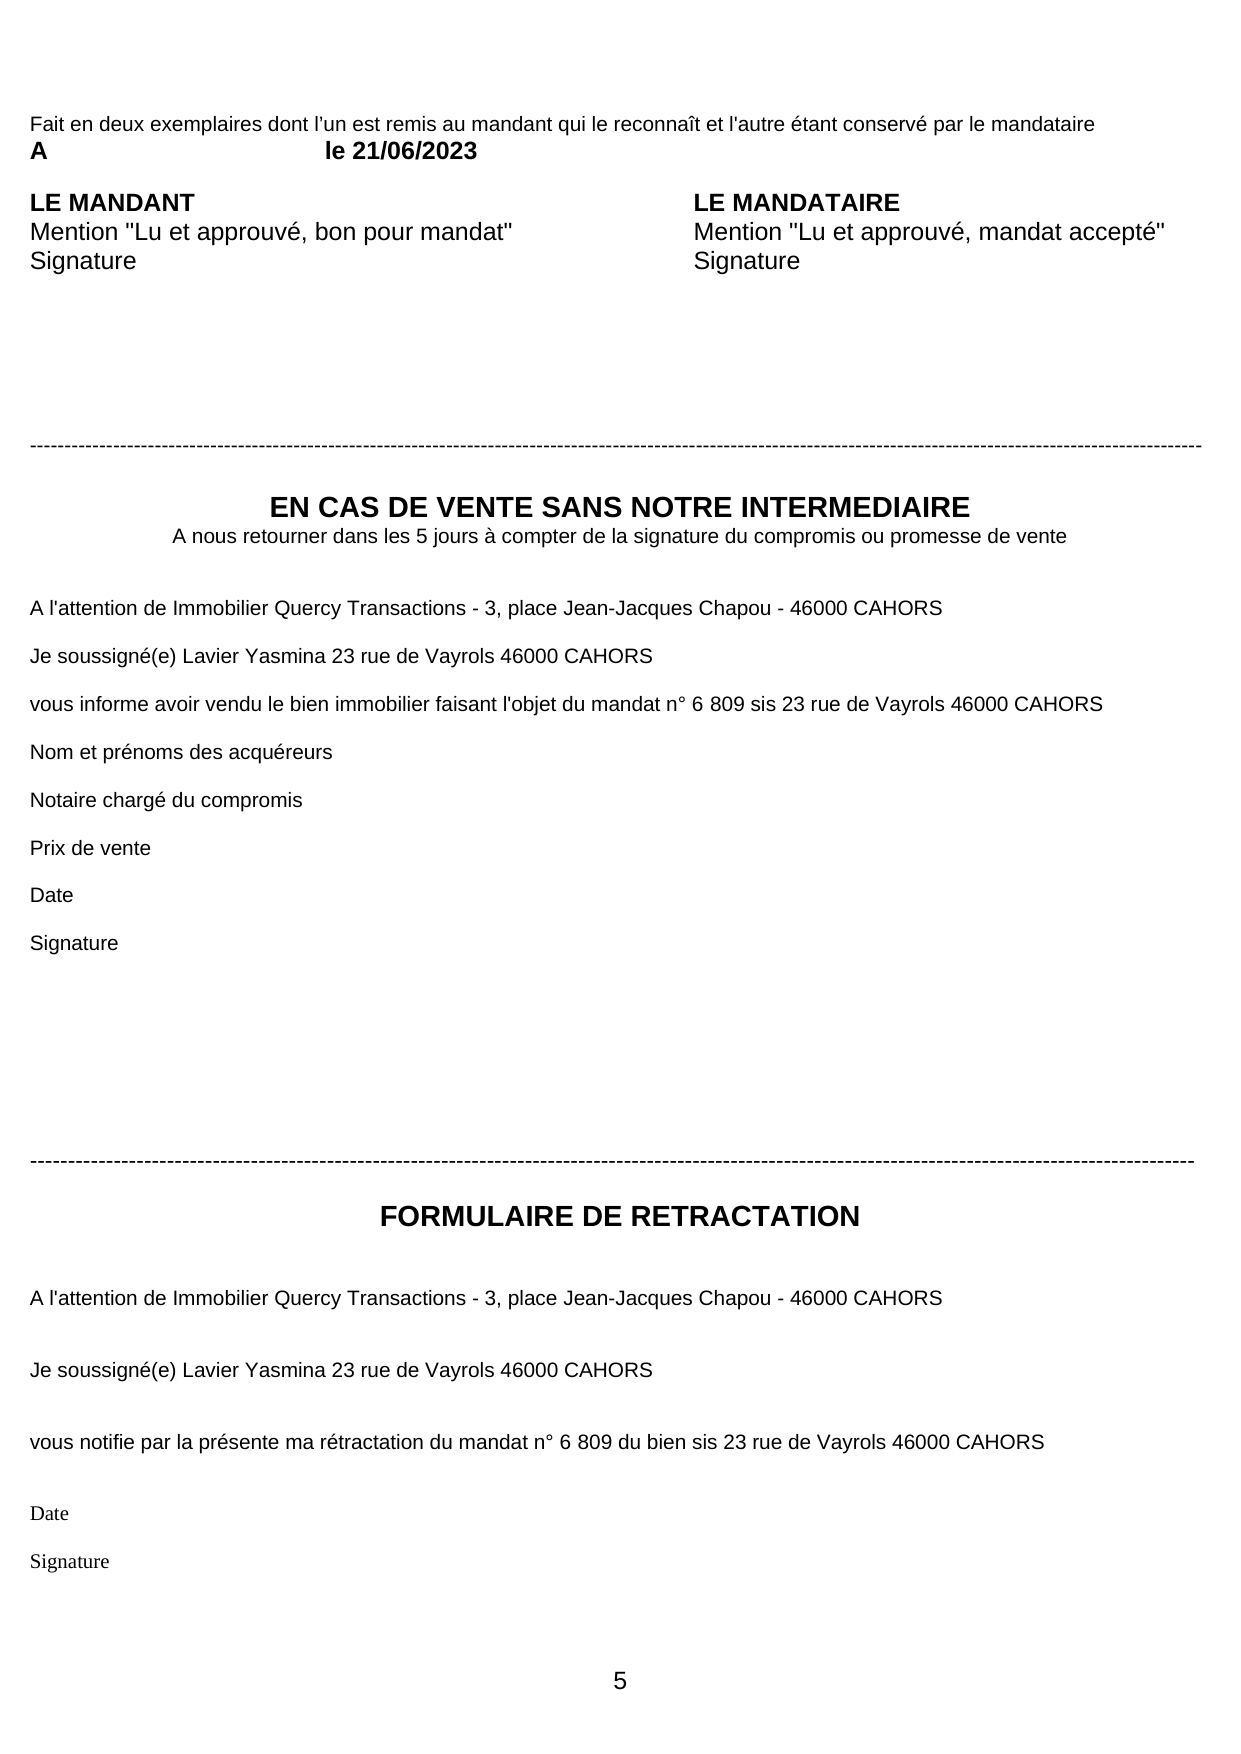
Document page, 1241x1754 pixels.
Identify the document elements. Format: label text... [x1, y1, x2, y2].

text LE MANDANT LE MANDATAIRE [29, 188, 1211, 217]
text Signature [29, 1549, 1211, 1573]
text vous informe avoir vendu le bien immobilier faisant l'objet du mandat n° 6 809 sis 23 rue de Vayrols 46000 CAHORS [29, 692, 1211, 716]
text FORMULAIRE DE RETRACTATION [29, 1199, 1211, 1233]
text Mention "Lu et approuvé, bon pour mandat" Mention "Lu et approuvé, mandat accepté" [29, 217, 1211, 246]
text Date [29, 883, 1211, 907]
text Je soussigné(e) Lavier Yasmina 23 rue de Vayrols 46000 CAHORS [29, 1358, 1211, 1382]
text Nom et prénoms des acquéreurs [29, 739, 1211, 763]
text Signature Signature [29, 246, 1211, 275]
text --------------------------------------------------------------------------------------------------------------------------------------------------------- [29, 1147, 1211, 1173]
text ------------------------------------------------------------------------------------------------------------------------------------------------------------------------- [29, 433, 1211, 457]
text Date [29, 1501, 1211, 1525]
text vous notifie par la présente ma rétractation du mandat n° 6 809 du bien sis 23 rue de Vayrols 46000 CAHORS [29, 1429, 1211, 1453]
text Signature [29, 931, 1211, 955]
text A l'attention de Immobilier Quercy Transactions - 3, place Jean-Jacques Chapou - 46000 CAHORS [29, 596, 1211, 620]
text A l'attention de Immobilier Quercy Transactions - 3, place Jean-Jacques Chapou - 46000 CAHORS [29, 1286, 1211, 1310]
text A le 21/06/2023 [29, 136, 1211, 164]
text Je soussigné(e) Lavier Yasmina 23 rue de Vayrols 46000 CAHORS [29, 644, 1211, 668]
text Fait en deux exemplaires dont l’un est remis au mandant qui le reconnaît et l'autre étant conservé par le mandataire [29, 112, 1211, 136]
text EN CAS DE VENTE SANS NOTRE INTERMEDIAIRE [29, 490, 1211, 524]
text Prix de vente [29, 835, 1211, 859]
text A nous retourner dans les 5 jours à compter de la signature du compromis ou promesse de vente [29, 524, 1211, 548]
text Notaire chargé du compromis [29, 787, 1211, 811]
